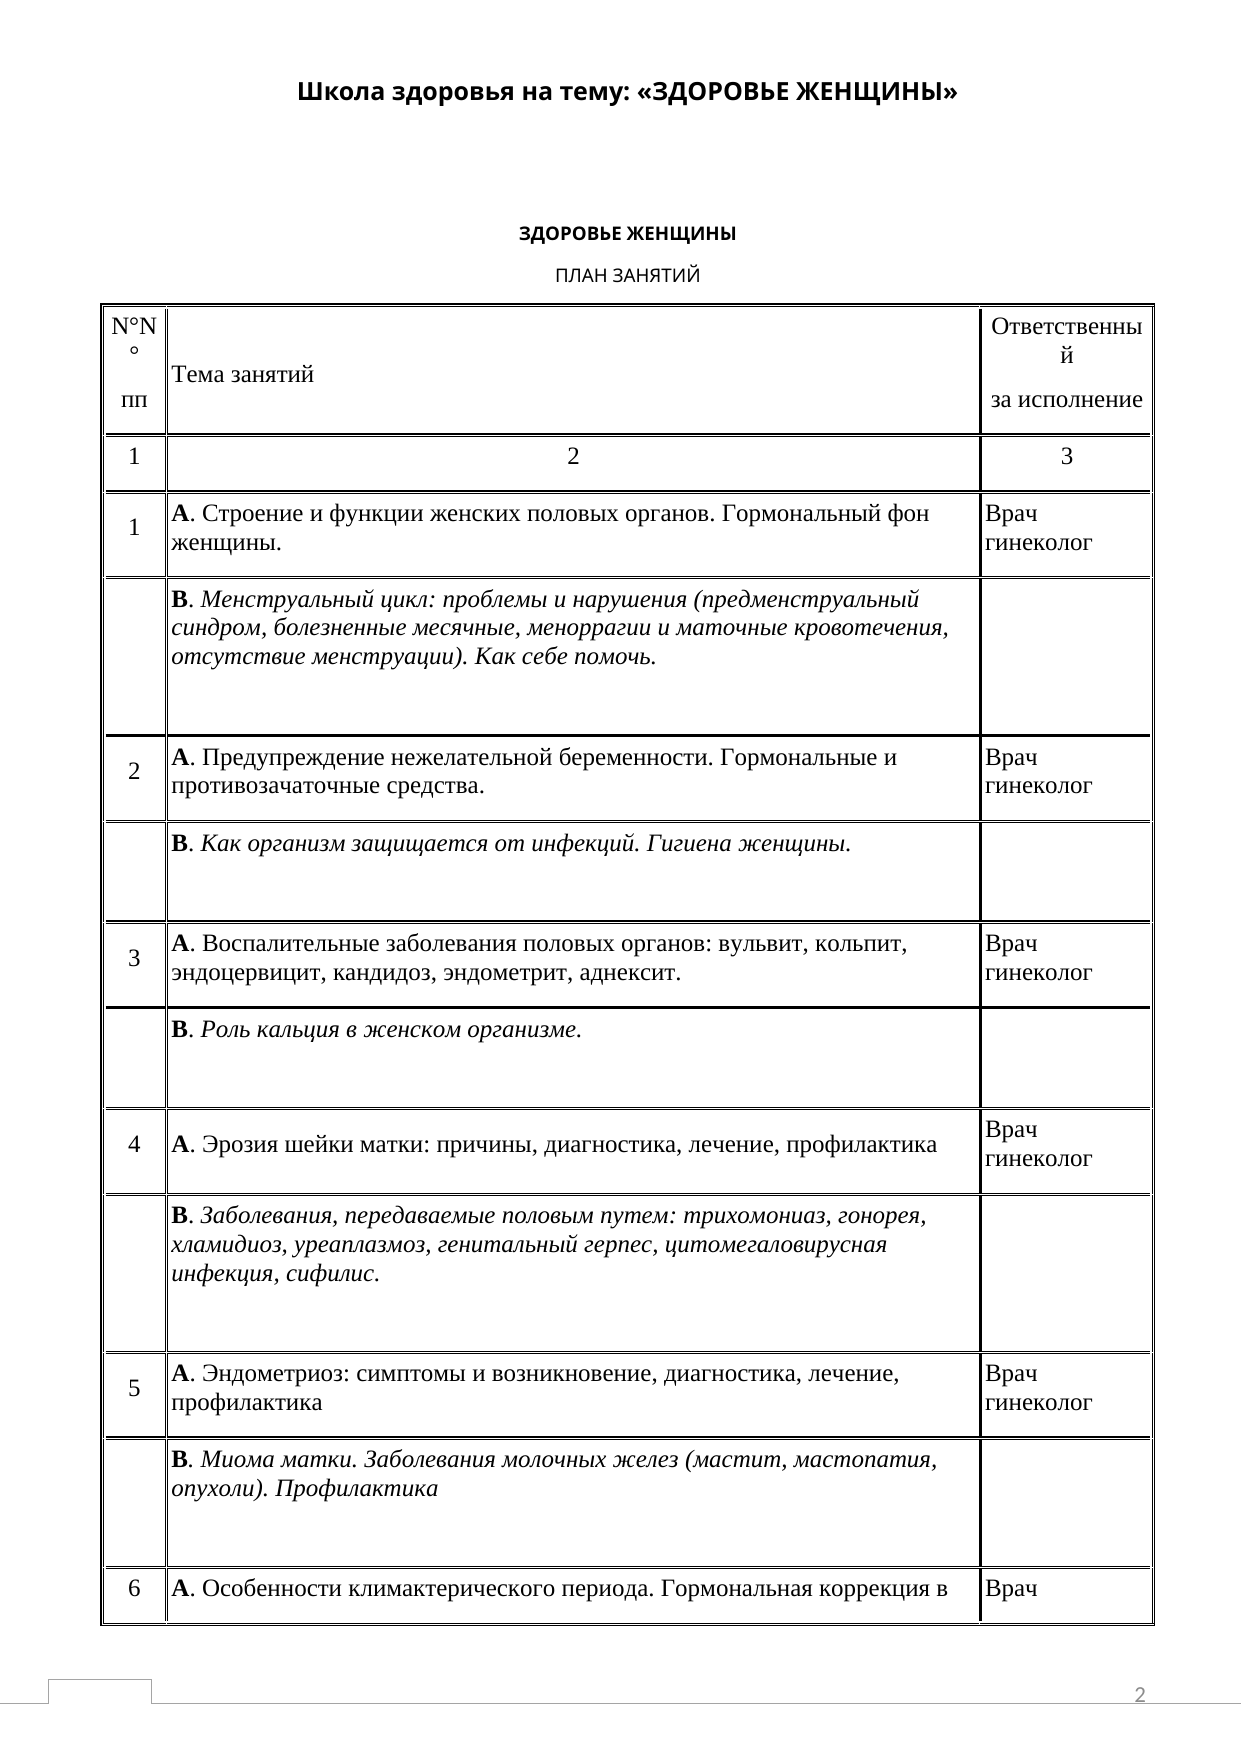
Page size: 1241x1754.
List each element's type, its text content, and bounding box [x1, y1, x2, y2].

table_header Ответственный за исполнение [980, 307, 1152, 433]
table_cell Врач гинеколог [982, 490, 1152, 576]
table_cell 1 [104, 433, 165, 490]
text Школа здоровья на тему: «ЗДОРОВЬЕ ЖЕНЩИНЫ» [74, 74, 1181, 108]
table_cell Врач гинеколог [982, 734, 1152, 820]
table_cell А. Эрозия шейки матки: причины, диагностика, лечение, профилактика [168, 1110, 979, 1192]
table_cell В. Заболевания, передаваемые половым путем: трихомониаз, гонорея, хламидиоз, уреаплазмоз, генитальный герпес, цитомегаловирусная инфекция, сифилис. [168, 1196, 979, 1351]
table_cell В. Роль кальция в женском организме. [168, 1009, 979, 1107]
table_cell Врач гинеколог [980, 1107, 1153, 1192]
table_cell В. Как организм защищается от инфекций. Гигиена женщины. [168, 823, 979, 920]
table_cell Врач гинеколог [982, 920, 1152, 1006]
table_cell [982, 1436, 1152, 1566]
text ПЛАН ЗАНЯТИЙ [74, 262, 1181, 287]
table_cell А. Строение и функции женских половых органов. Гормональный фон женщины. [168, 494, 979, 576]
table_cell [102, 820, 167, 920]
table_cell 2 [168, 437, 979, 490]
table_cell [982, 1193, 1152, 1351]
table_cell 6 [102, 1566, 167, 1623]
table_cell В. Менструальный цикл: проблемы и нарушения (предменструальный синдром, болезненные месячные, меноррагии и маточные кровотечения, отсутствие менструации). Как себе помочь. [168, 579, 979, 734]
table_cell 1 [104, 490, 165, 576]
table_cell 3 [982, 433, 1152, 490]
table_cell 4 [102, 1107, 167, 1192]
table_cell [980, 576, 1153, 734]
table_header N°N° пп [104, 307, 167, 433]
table_cell 5 [102, 1351, 167, 1436]
table_cell А. Эндометриоз: симптомы и возникновение, диагностика, лечение, профилактика [168, 1354, 979, 1436]
table_cell А. Предупреждение нежелательной беременности. Гормональные и противозачаточные средства. [168, 737, 979, 820]
table_cell В. Миома матки. Заболевания молочных желез (мастит, мастопатия, опухоли). Профилактика [168, 1440, 979, 1566]
table_cell 3 [104, 920, 165, 1006]
table_cell Врач гинеколог [980, 1351, 1153, 1436]
table_cell 2 [104, 734, 165, 820]
table_cell [104, 1006, 165, 1107]
table_cell [104, 1193, 165, 1351]
table_cell [104, 1436, 165, 1566]
table_cell [102, 576, 167, 734]
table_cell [167, 1569, 980, 1623]
table_cell [980, 820, 1153, 920]
text ЗДОРОВЬЕ ЖЕНЩИНЫ [74, 221, 1181, 246]
table_header Тема занятий [167, 305, 980, 433]
table_cell А. Воспалительные заболевания половых органов: вульвит, кольпит, эндоцервицит, кандидоз, эндометрит, аднексит. [168, 924, 979, 1006]
table_cell Врач гинеколог [980, 1566, 1153, 1623]
table_cell [982, 1006, 1152, 1107]
